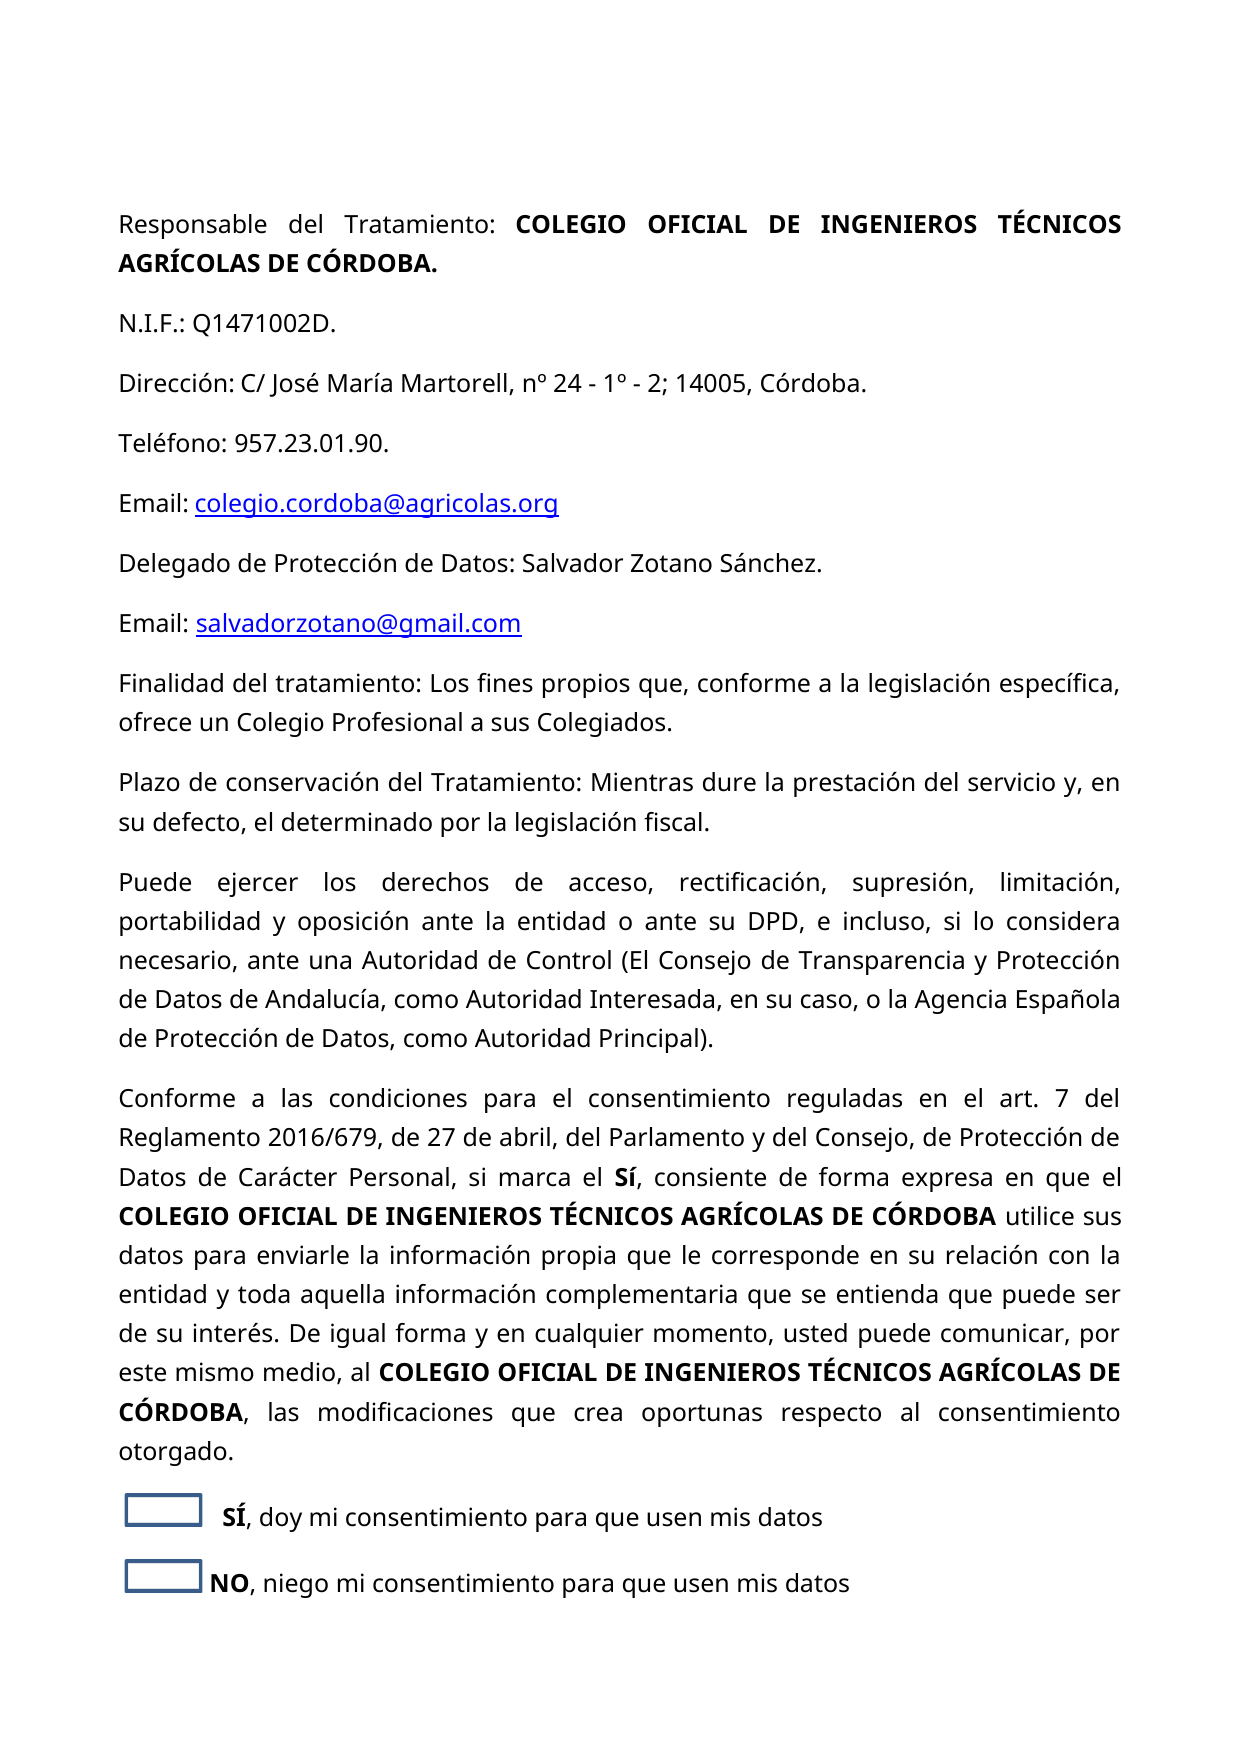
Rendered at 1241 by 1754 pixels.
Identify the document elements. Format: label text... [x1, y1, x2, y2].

text Conforme a las condiciones para el consentimiento reguladas en el art. 7 del Reglamento 2016/679, de 27 de abril, del Parlamento y del Consejo, de Protección de Datos de Carácter Personal, si marca el Sí, consiente de forma expresa en que el COLEGIO OFICIAL DE INGENIEROS TÉCNICOS AGRÍCOLAS DE CÓRDOBA utilice sus datos para enviarle la información propia que le corresponde en su relación con la entidad y toda aquella información complementaria que se entienda que puede ser de su interés. De igual forma y en cualquier momento, usted puede comunicar, por este mismo medio, al COLEGIO OFICIAL DE INGENIEROS TÉCNICOS AGRÍCOLAS DE CÓRDOBA, las modificaciones que crea oportunas respecto al consentimiento otorgado. [118, 1081, 1122, 1467]
picture [124, 1559, 203, 1593]
text SÍ, doy mi consentimiento para que usen mis datos [118, 1493, 1122, 1534]
text Responsable del Tratamiento: COLEGIO OFICIAL DE INGENIEROS TÉCNICOS AGRÍCOLAS DE CÓRDOBA. [118, 207, 1122, 280]
text N.I.F.: Q1471002D. [118, 306, 1122, 340]
text Plazo de conservación del Tratamiento: Mientras dure la prestación del servicio y, en su defecto, el determinado por la legislación fiscal. [118, 765, 1122, 838]
text Dirección: C/ José María Martorell, nº 24 - 1º - 2; 14005, Córdoba. [118, 366, 1122, 400]
picture [124, 1493, 203, 1527]
text Teléfono: 957.23.01.90. [118, 426, 1122, 460]
text Email: salvadorzotano@gmail.com [118, 606, 1122, 640]
text Email: colegio.cordoba@agricolas.org [118, 486, 1122, 520]
text Delegado de Protección de Datos: Salvador Zotano Sánchez. [118, 546, 1122, 580]
text NO, niego mi consentimiento para que usen mis datos [118, 1560, 1122, 1600]
text Puede ejercer los derechos de acceso, rectificación, supresión, limitación, portabilidad y oposición ante la entidad o ante su DPD, e incluso, si lo considera necesario, ante una Autoridad de Control (El Consejo de Transparencia y Protección de Datos de Andalucía, como Autoridad Interesada, en su caso, o la Agencia Española de Protección de Datos, como Autoridad Principal). [118, 864, 1122, 1055]
text Finalidad del tratamiento: Los fines propios que, conforme a la legislación específica, ofrece un Colegio Profesional a sus Colegiados. [118, 666, 1122, 739]
